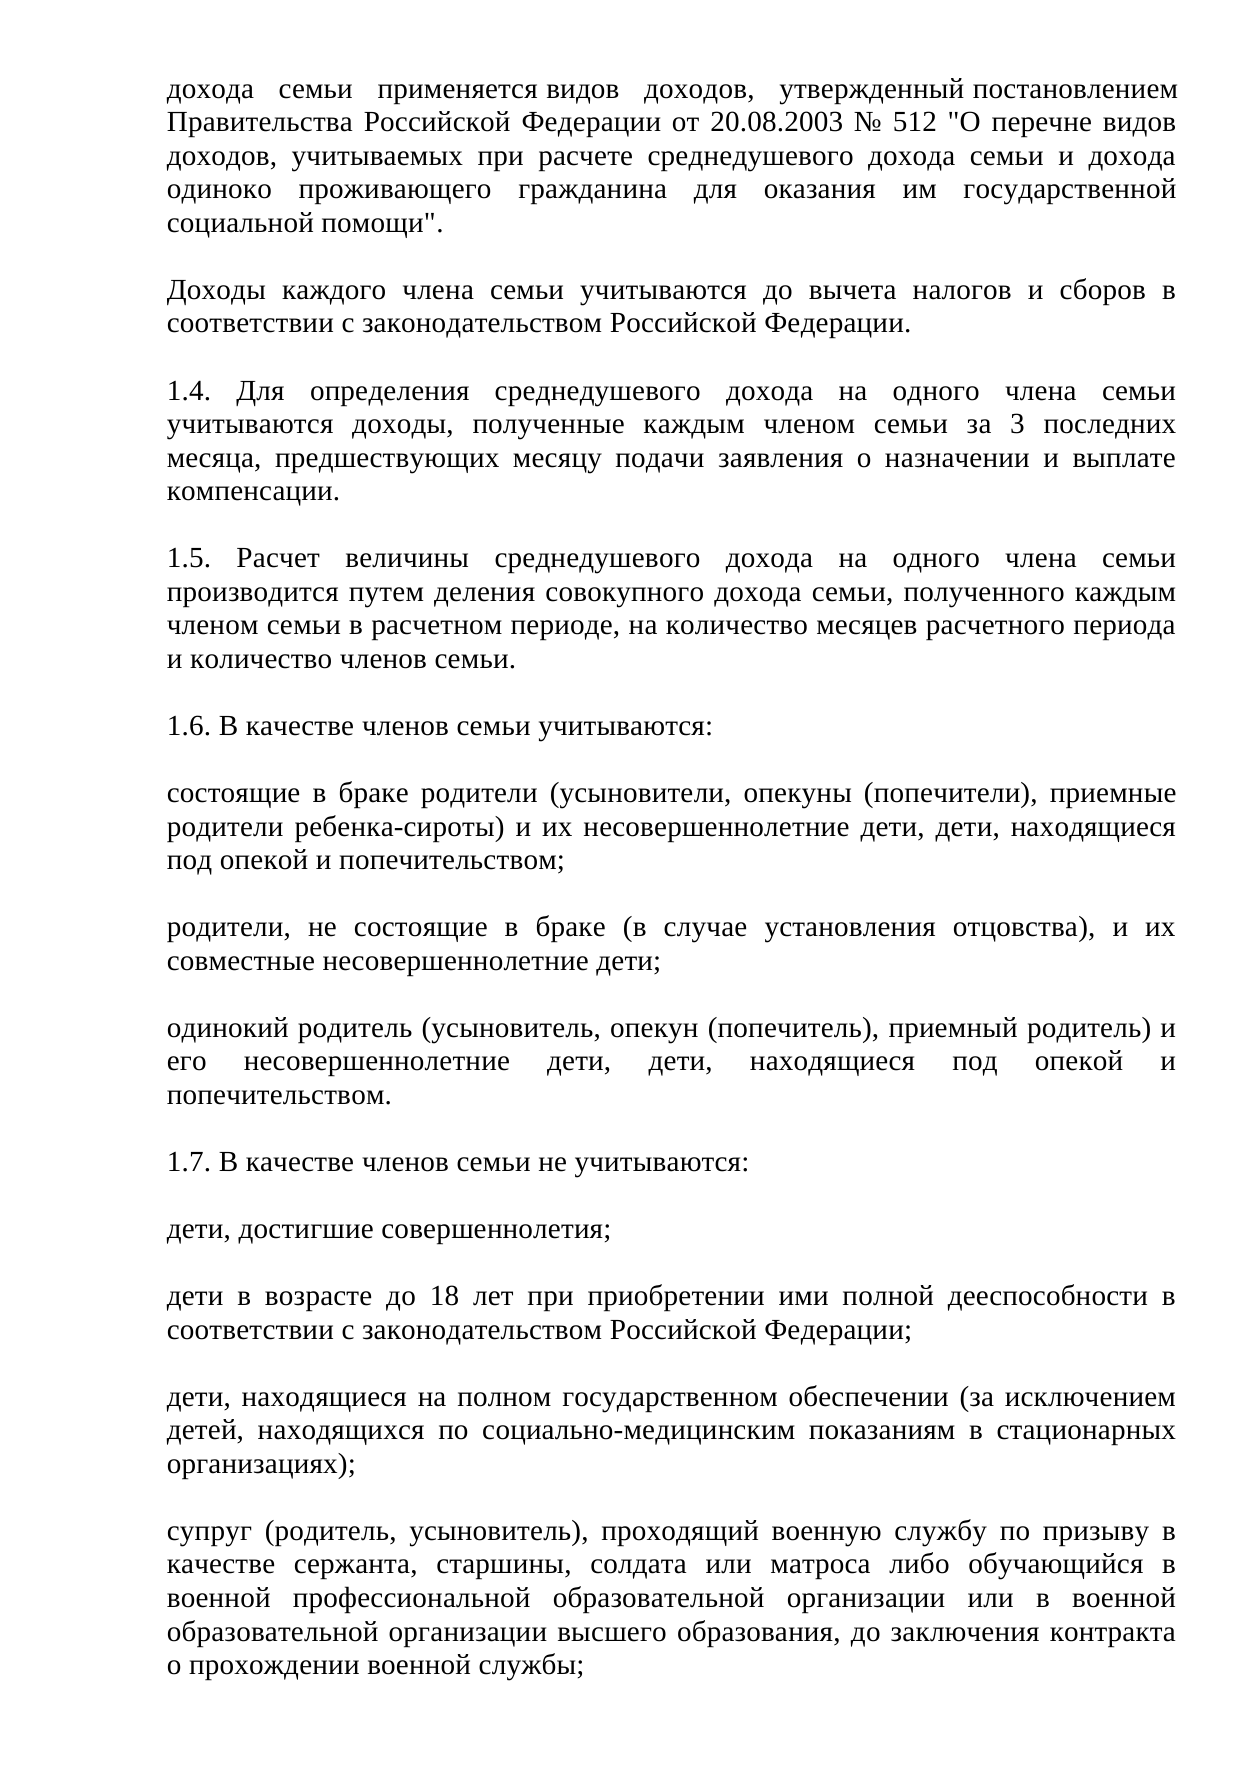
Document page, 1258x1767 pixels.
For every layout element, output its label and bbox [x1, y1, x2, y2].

text [167, 71, 1178, 1714]
